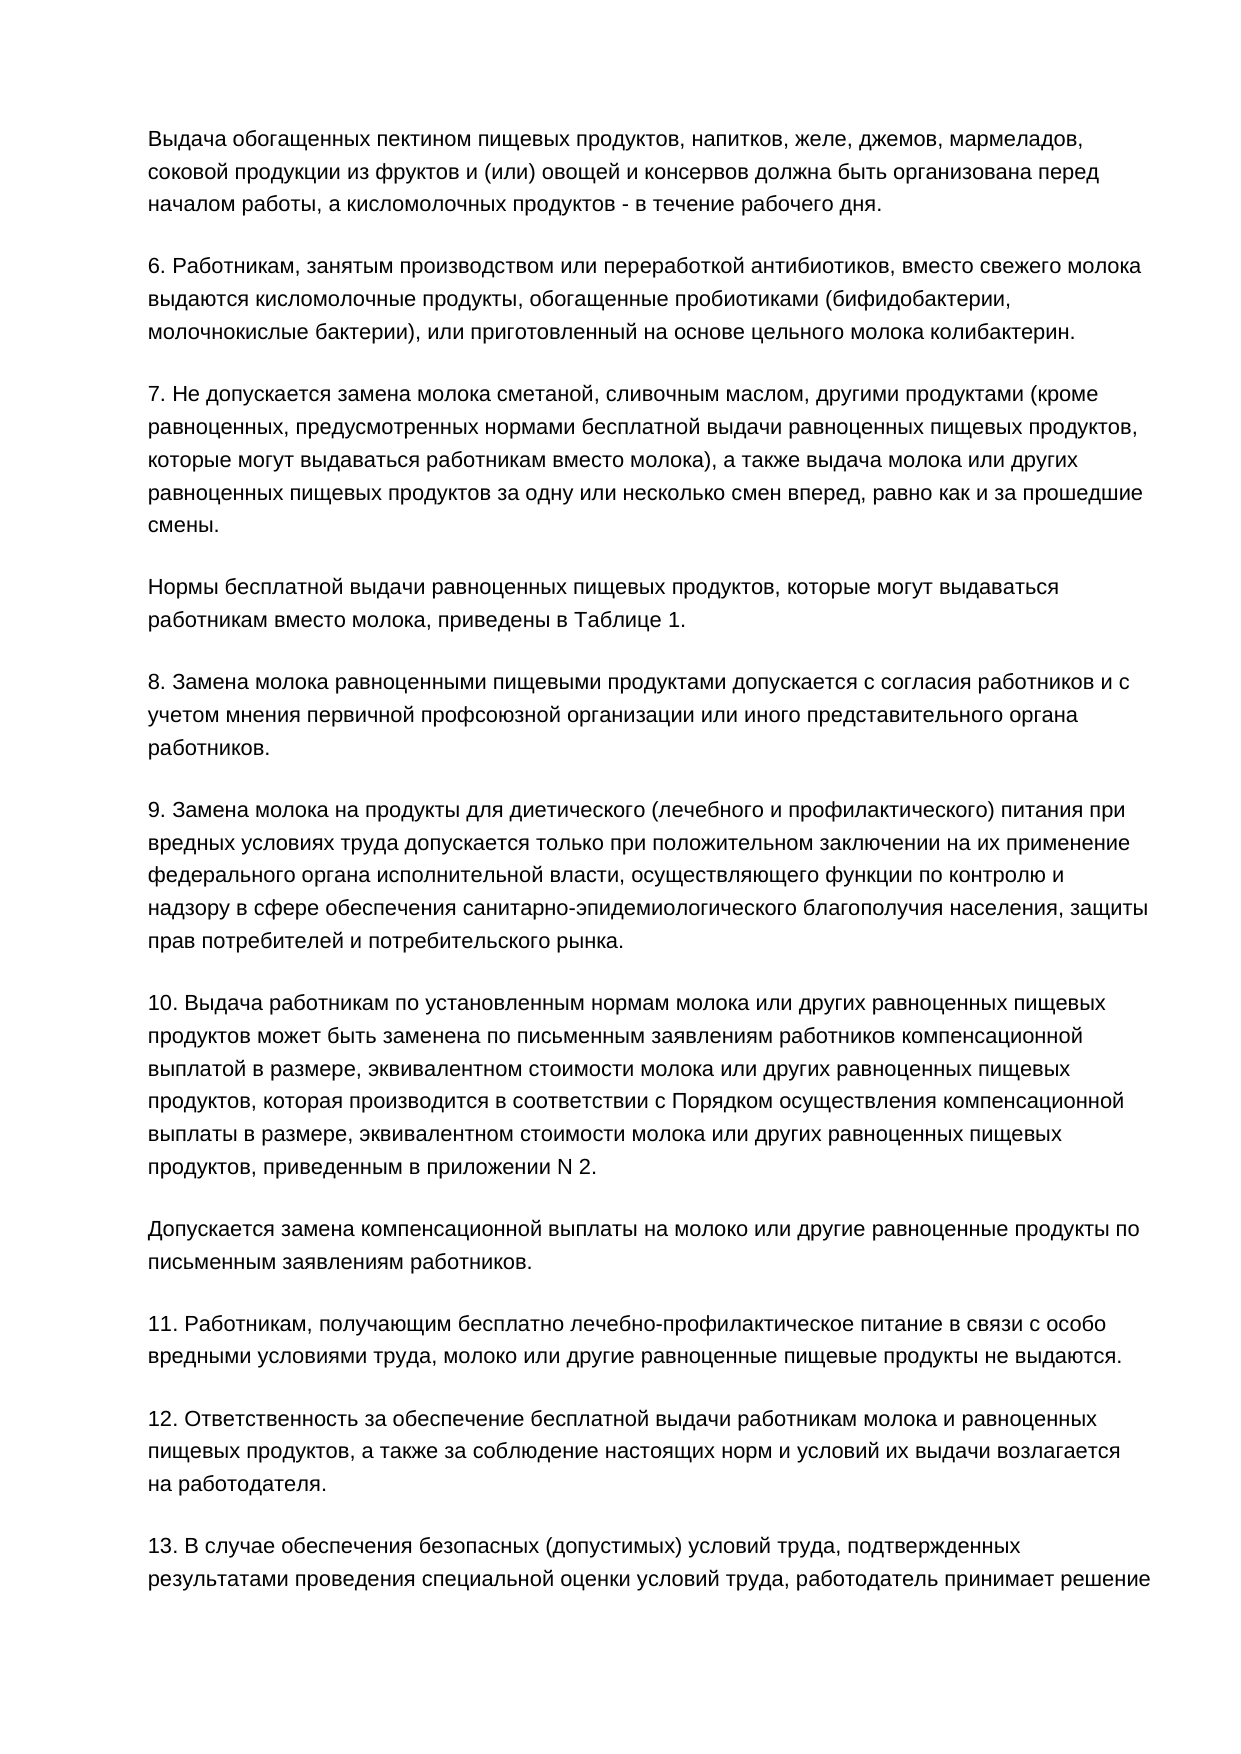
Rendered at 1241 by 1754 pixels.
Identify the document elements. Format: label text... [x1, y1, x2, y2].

text 9. Замена молока на продукты для диетического (лечебного и профилактического) питания при вредных условиях труда допускается только при положительном заключении на их применение федерального органа исполнительной власти, осуществляющего функции по контролю и надзору в сфере обеспечения санитарно-эпидемиологического благополучия населения, защиты прав потребителей и потребительского рынка. [148, 789, 1152, 953]
text 10. Выдача работникам по установленным нормам молока или других равноценных пищевых продуктов может быть заменена по письменным заявлениям работников компенсационной выплатой в размере, эквивалентном стоимости молока или других равноценных пищевых продуктов, которая производится в соответствии с Порядком осуществления компенсационной выплаты в размере, эквивалентном стоимости молока или других равноценных пищевых продуктов, приведенным в приложении N 2. [148, 982, 1152, 1179]
text 7. Не допускается замена молока сметаной, сливочным маслом, другими продуктами (кроме равноценных, предусмотренных нормами бесплатной выдачи равноценных пищевых продуктов, которые могут выдаваться работникам вместо молока), а также выдача молока или других равноценных пищевых продуктов за одну или несколько смен вперед, равно как и за прошедшие смены. [148, 373, 1152, 537]
text Выдача обогащенных пектином пищевых продуктов, напитков, желе, джемов, мармеладов, соковой продукции из фруктов и (или) овощей и консервов должна быть организована перед началом работы, а кисломолочных продуктов - в течение рабочего дня. [148, 118, 1152, 217]
text 6. Работникам, занятым производством или переработкой антибиотиков, вместо свежего молока выдаются кисломолочные продукты, обогащенные пробиотиками (бифидобактерии, молочнокислые бактерии), или приготовленный на основе цельного молока колибактерин. [148, 246, 1152, 344]
text 11. Работникам, получающим бесплатно лечебно-профилактическое питание в связи с особо вредными условиями труда, молоко или другие равноценные пищевые продукты не выдаются. [148, 1303, 1152, 1369]
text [148, 1525, 1152, 1591]
text Допускается замена компенсационной выплаты на молоко или другие равноценные продукты по письменным заявлениям работников. [148, 1208, 1152, 1274]
text 8. Замена молока равноценными пищевыми продуктами допускается с согласия работников и с учетом мнения первичной профсоюзной организации или иного представительного органа работников. [148, 661, 1152, 760]
text 12. Ответственность за обеспечение бесплатной выдачи работникам молока и равноценных пищевых продуктов, а также за соблюдение настоящих норм и условий их выдачи возлагается на работодателя. [148, 1398, 1152, 1496]
text Нормы бесплатной выдачи равноценных пищевых продуктов, которые могут выдаваться работникам вместо молока, приведены в Таблице 1. [148, 567, 1152, 632]
